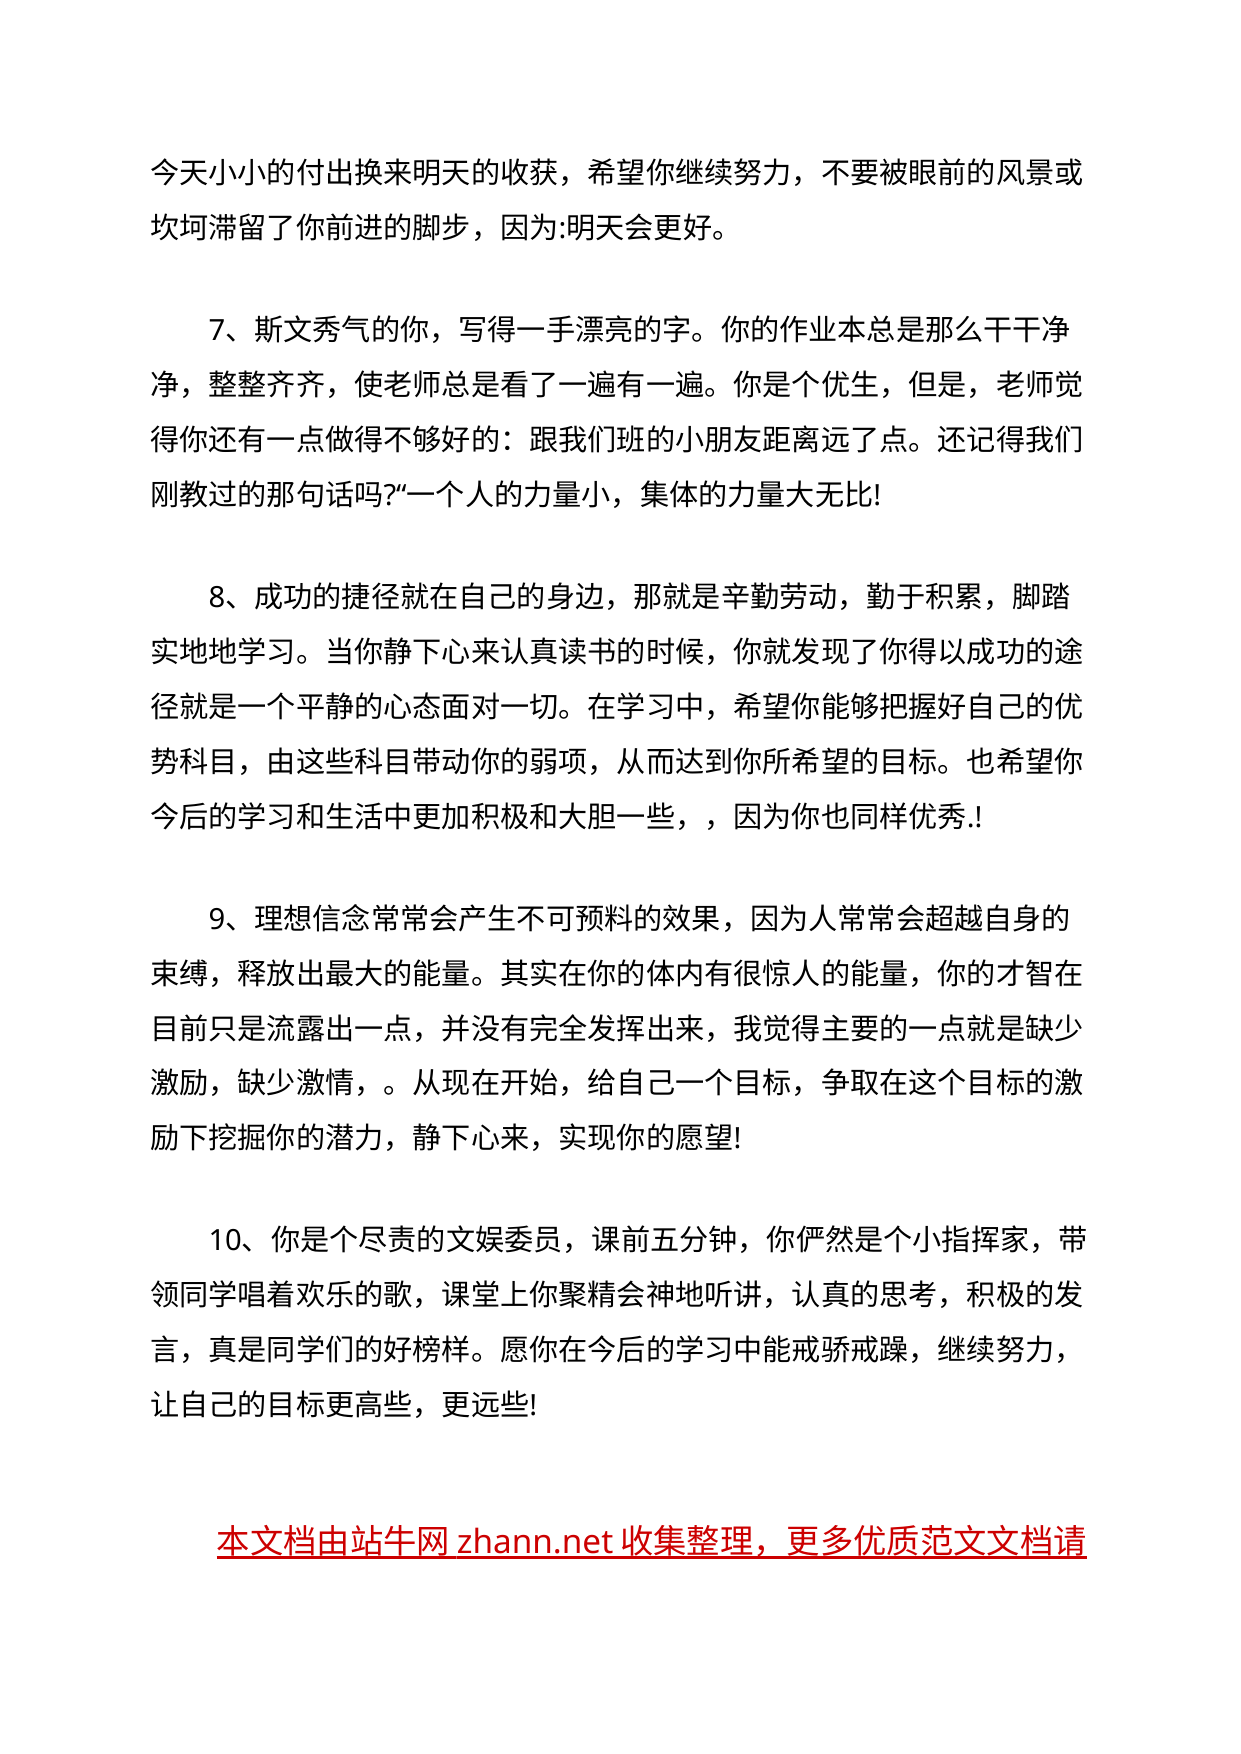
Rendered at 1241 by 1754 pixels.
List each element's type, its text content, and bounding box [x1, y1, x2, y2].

text 8、成功的捷径就在自己的身边，那就是辛勤劳动，勤于积累，脚踏实地地学习。当你静下心来认真读书的时候，你就发现了你得以成功的途径就是一个平静的心态面对一切。在学习中，希望你能够把握好自己的优势科目，由这些科目带动你的弱项，从而达到你所希望的目标。也希望你今后的学习和生活中更加积极和大胆一些，，因为你也同样优秀.! [150, 574, 1090, 836]
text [150, 150, 1090, 247]
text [150, 1515, 1090, 1563]
text 7、斯文秀气的你，写得一手漂亮的字。你的作业本总是那么干干净净，整整齐齐，使老师总是看了一遍有一遍。你是个优生，但是，老师觉得你还有一点做得不够好的：跟我们班的小朋友距离远了点。还记得我们刚教过的那句话吗?“一个人的力量小，集体的力量大无比! [150, 307, 1090, 514]
text 10、你是个尽责的文娱委员，课前五分钟，你俨然是个小指挥家，带领同学唱着欢乐的歌，课堂上你聚精会神地听讲，认真的思考，积极的发言，真是同学们的好榜样。愿你在今后的学习中能戒骄戒躁，继续努力，让自己的目标更高些，更远些! [150, 1217, 1090, 1424]
text 9、理想信念常常会产生不可预料的效果，因为人常常会超越自身的束缚，释放出最大的能量。其实在你的体内有很惊人的能量，你的才智在目前只是流露出一点，并没有完全发挥出来，我觉得主要的一点就是缺少激励，缺少激情，。从现在开始，给自己一个目标，争取在这个目标的激励下挖掘你的潜力，静下心来，实现你的愿望! [150, 895, 1090, 1157]
